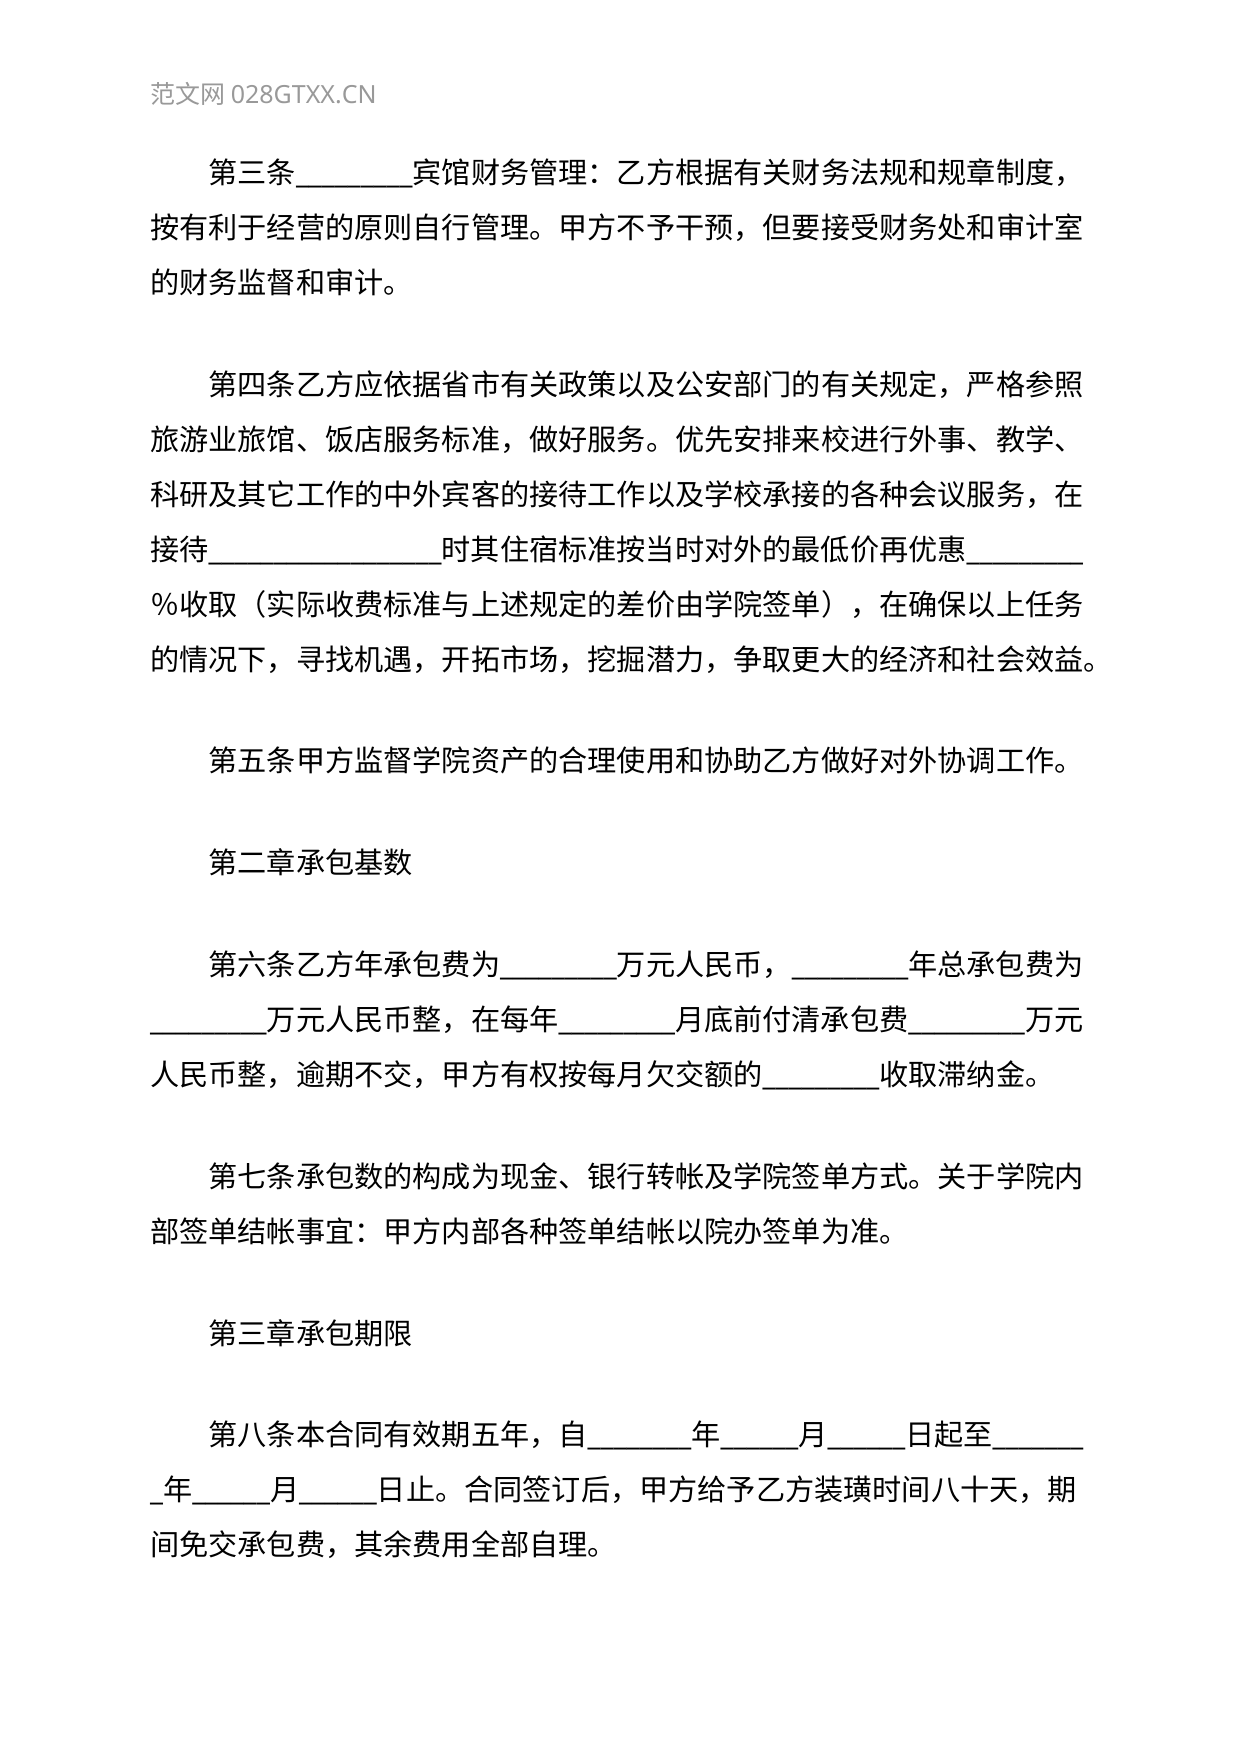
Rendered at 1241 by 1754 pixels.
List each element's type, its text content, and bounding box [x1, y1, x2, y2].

text 第二章承包基数 [150, 840, 1090, 882]
text 第七条承包数的构成为现金、银行转帐及学院签单方式。关于学院内部签单结帐事宜：甲方内部各种签单结帐以院办签单为准。 [150, 1153, 1090, 1251]
text 第三条_________宾馆财务管理：乙方根据有关财务法规和规章制度，按有利于经营的原则自行管理。甲方不予干预，但要接受财务处和审计室的财务监督和审计。 [150, 150, 1090, 302]
text 第四条乙方应依据省市有关政策以及公安部门的有关规定，严格参照旅游业旅馆、饭店服务标准，做好服务。优先安排来校进行外事、教学、科研及其它工作的中外宾客的接待工作以及学校承接的各种会议服务，在接待__________________时其住宿标准按当时对外的最低价再优惠_________％收取（实际收费标准与上述规定的差价由学院签单），在确保以上任务的情况下，寻找机遇，开拓市场，挖掘潜力，争取更大的经济和社会效益。 [150, 362, 1090, 678]
text 第六条乙方年承包费为_________万元人民币，_________年总承包费为_________万元人民币整，在每年_________月底前付清承包费_________万元人民币整，逾期不交，甲方有权按每月欠交额的_________收取滞纳金。 [150, 942, 1090, 1094]
text 第五条甲方监督学院资产的合理使用和协助乙方做好对外协调工作。 [150, 738, 1090, 780]
text 第三章承包期限 [150, 1310, 1090, 1352]
text 第八条本合同有效期五年，自________年______月______日起至________年______月______日止。合同签订后，甲方给予乙方装璜时间八十天，期间免交承包费，其余费用全部自理。 [150, 1412, 1090, 1564]
